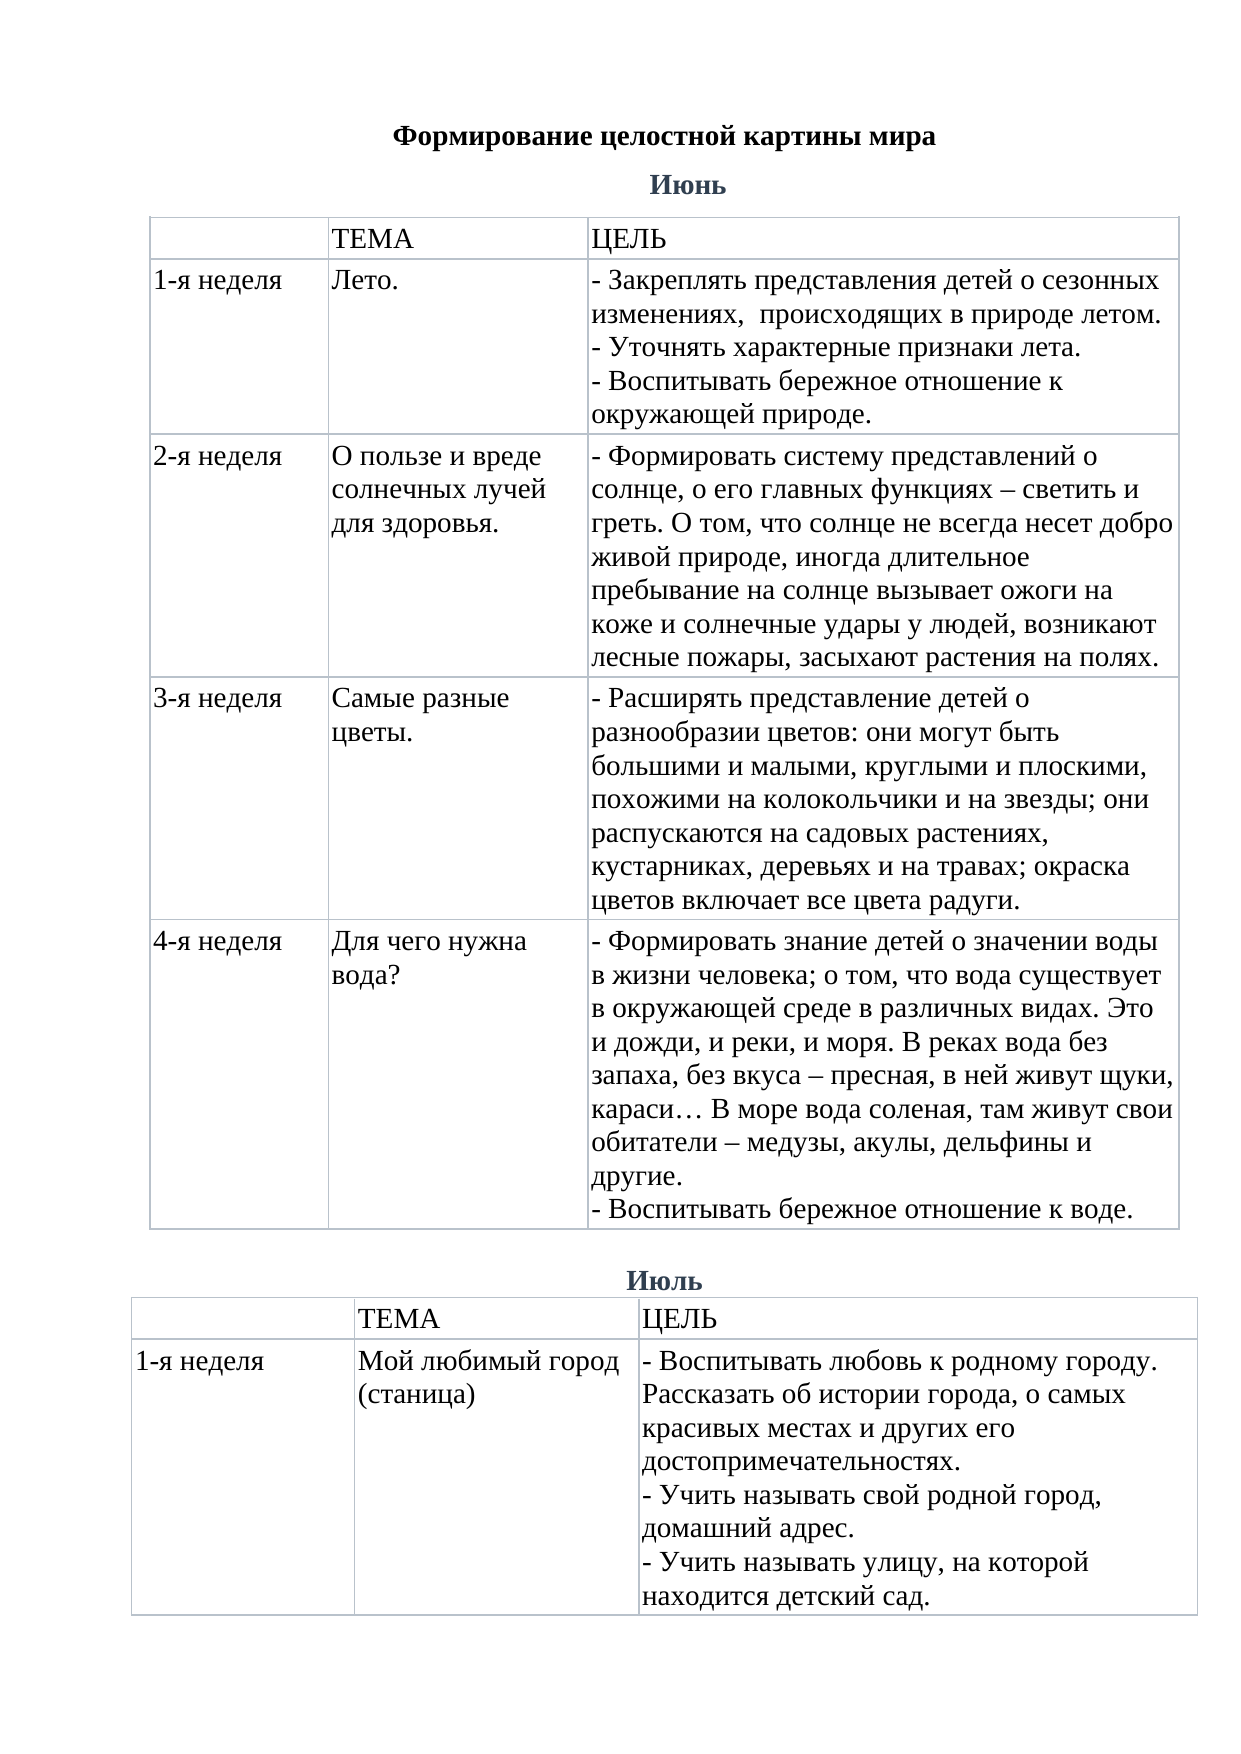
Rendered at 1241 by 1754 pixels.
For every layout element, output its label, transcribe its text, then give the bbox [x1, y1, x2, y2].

table_header ТЕМА [355, 1298, 639, 1338]
text Формирование целостной картины мира [177, 118, 1152, 152]
table_header ТЕМА [329, 218, 587, 258]
table_cell - Расширять представление детей о разнообразии цветов: они могут быть большими и малыми, круглыми и плоскими, похожими на колокольчики и на звезды; они распускаются на садовых растениях, кустарниках, деревьях и на травах; окраска цветов включает все цвета радуги. [589, 678, 1178, 918]
text Июнь [224, 167, 1152, 201]
table_cell - Формировать систему представлений о солнце, о его главных функциях – светить и греть. О том, что солнце не всегда несет добро живой природе, иногда длительное пребывание на солнце вызывает ожоги на коже и солнечные удары у людей, возникают лесные пожары, засыхают растения на полях. [589, 435, 1178, 676]
table_header ЦЕЛЬ [640, 1298, 1197, 1338]
table_cell 2-я неделя [151, 435, 328, 676]
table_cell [640, 1340, 1197, 1614]
table_cell Лето. [329, 260, 587, 433]
table_cell - Закреплять представления детей о сезонных изменениях, происходящих в природе летом. - Уточнять характерные признаки лета. - Воспитывать бережное отношение к окружающей природе. [589, 260, 1178, 433]
table_cell Для чего нужна вода? [329, 920, 587, 1228]
table_header ЦЕЛЬ [589, 218, 1178, 258]
text Июль [177, 1263, 1152, 1297]
table_cell 3-я неделя [151, 678, 328, 918]
table_cell 1-я неделя [151, 260, 328, 433]
table_cell 1-я неделя [132, 1340, 354, 1614]
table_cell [355, 1340, 638, 1614]
table_cell - Формировать знание детей о значении воды в жизни человека; о том, что вода существует в окружающей среде в различных видах. Это и дожди, и реки, и моря. В реках вода без запаха, без вкуса – пресная, в ней живут щуки, караси… В море вода соленая, там живут свои обитатели – медузы, акулы, дельфины и другие. - Воспитывать бережное отношение к воде. [589, 920, 1178, 1228]
table_header [132, 1298, 354, 1338]
table_cell 4-я неделя [151, 920, 328, 1228]
table_cell О пользе и вреде солнечных лучей для здоровья. [329, 435, 587, 676]
table_header [151, 218, 328, 258]
table_cell Самые разные цветы. [329, 678, 587, 918]
